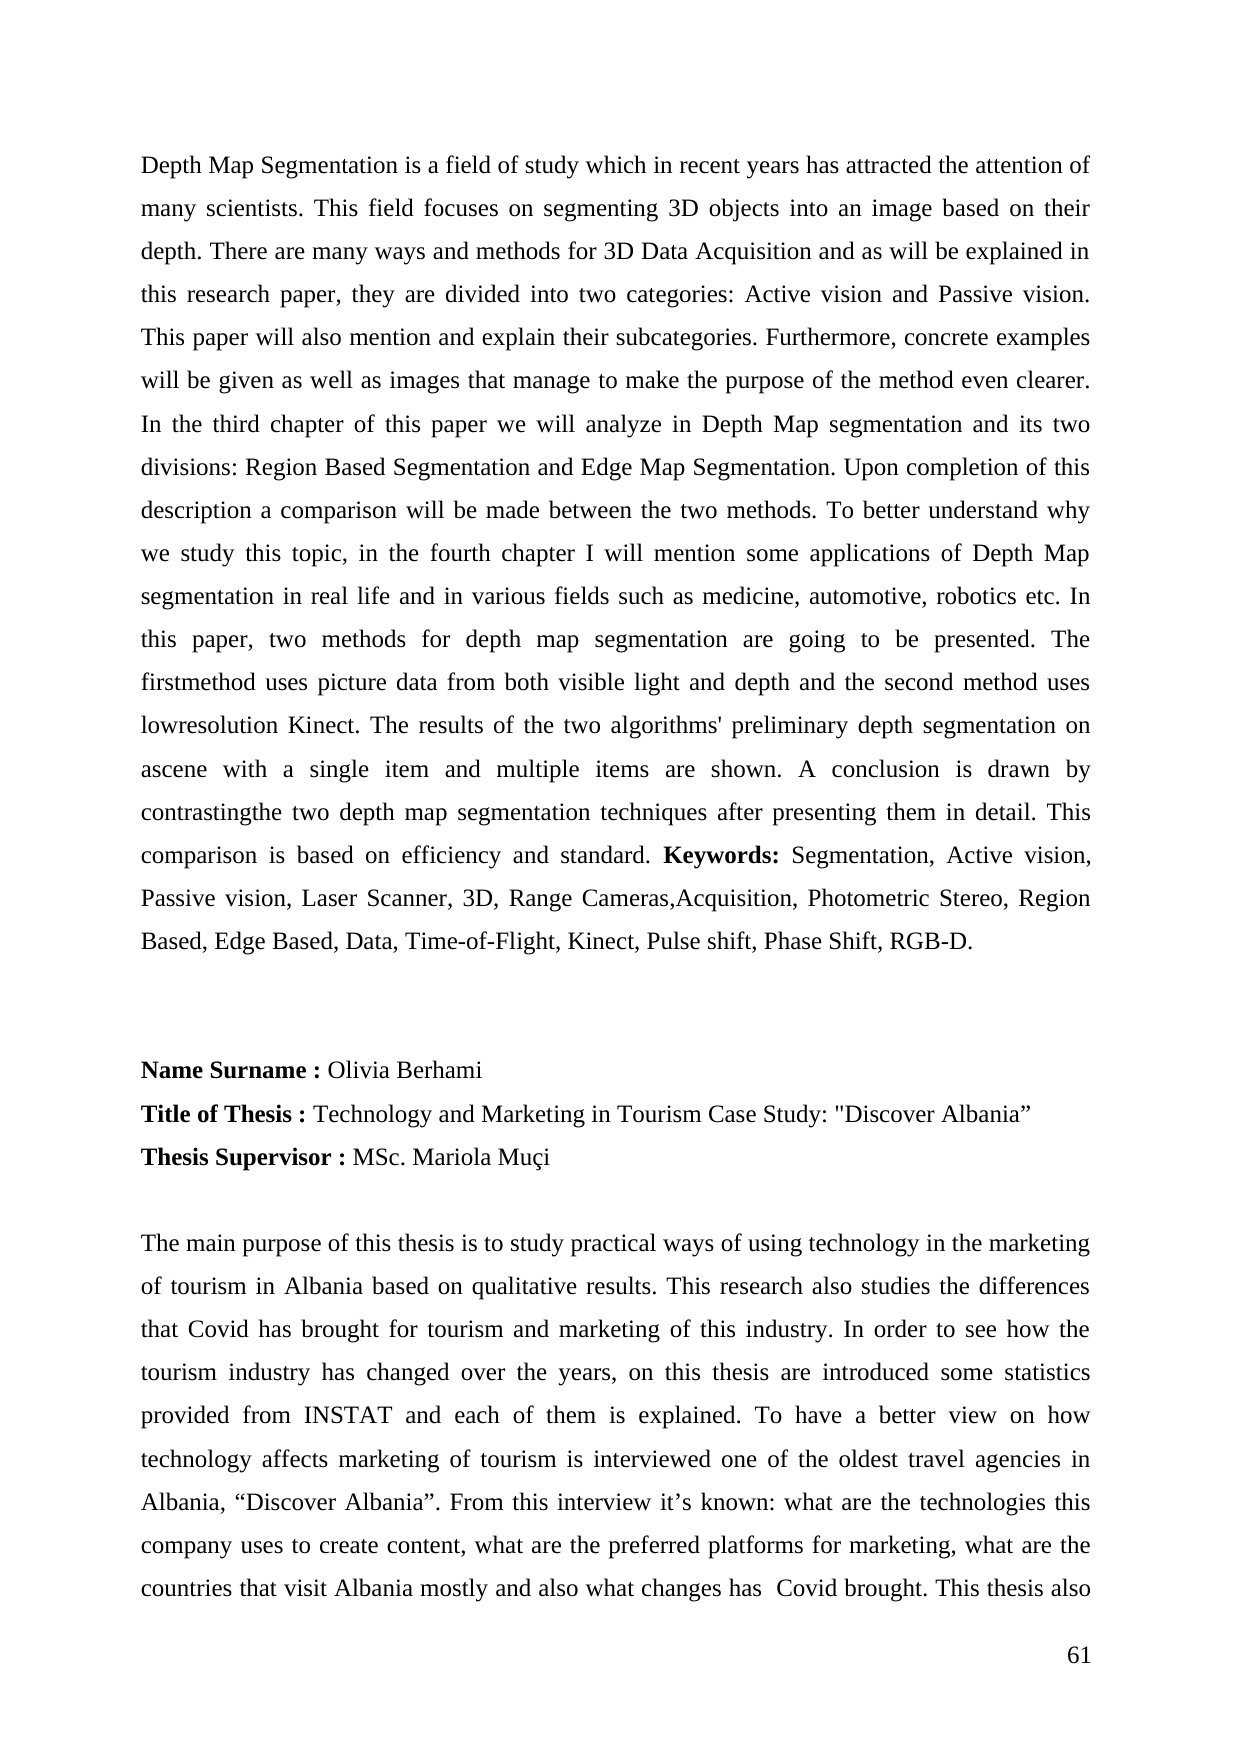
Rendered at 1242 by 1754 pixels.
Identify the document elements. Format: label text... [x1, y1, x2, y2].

text Name Surname : Olivia Berhami [141, 1056, 1092, 1084]
text Title of Thesis : Technology and Marketing in Tourism Case Study: "Discover Albania” [141, 1099, 1092, 1127]
text Thesis Supervisor : MSc. Mariola Muçi [141, 1142, 1092, 1171]
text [141, 1228, 1092, 1602]
text Depth Map Segmentation is a field of study which in recent years has attracted the attention of many scientists. This field focuses on segmenting 3D objects into an image based on their depth. There are many ways and methods for 3D Data Acquisition and as will be explained in this research paper, they are divided into two categories: Active vision and Passive vision. This paper will also mention and explain their subcategories. Furthermore, concrete examples will be given as well as images that manage to make the purpose of the method even clearer. In the third chapter of this paper we will analyze in Depth Map segmentation and its two divisions: Region Based Segmentation and Edge Map Segmentation. Upon completion of this description a comparison will be made between the two methods. To better understand why we study this topic, in the fourth chapter I will mention some applications of Depth Map segmentation in real life and in various fields such as medicine, automotive, robotics etc. In this paper, two methods for depth map segmentation are going to be presented. The firstmethod uses picture data from both visible light and depth and the second method uses lowresolution Kinect. The results of the two algorithms' preliminary depth segmentation on ascene with a single item and multiple items are shown. A conclusion is drawn by contrastingthe two depth map segmentation techniques after presenting them in detail. This comparison is based on efficiency and standard. Keywords: Segmentation, Active vision, Passive vision, Laser Scanner, 3D, Range Cameras,Acquisition, Photometric Stereo, Region Based, Edge Based, Data, Time-of-Flight, Kinect, Pulse shift, Phase Shift, RGB-D. [141, 150, 1092, 955]
